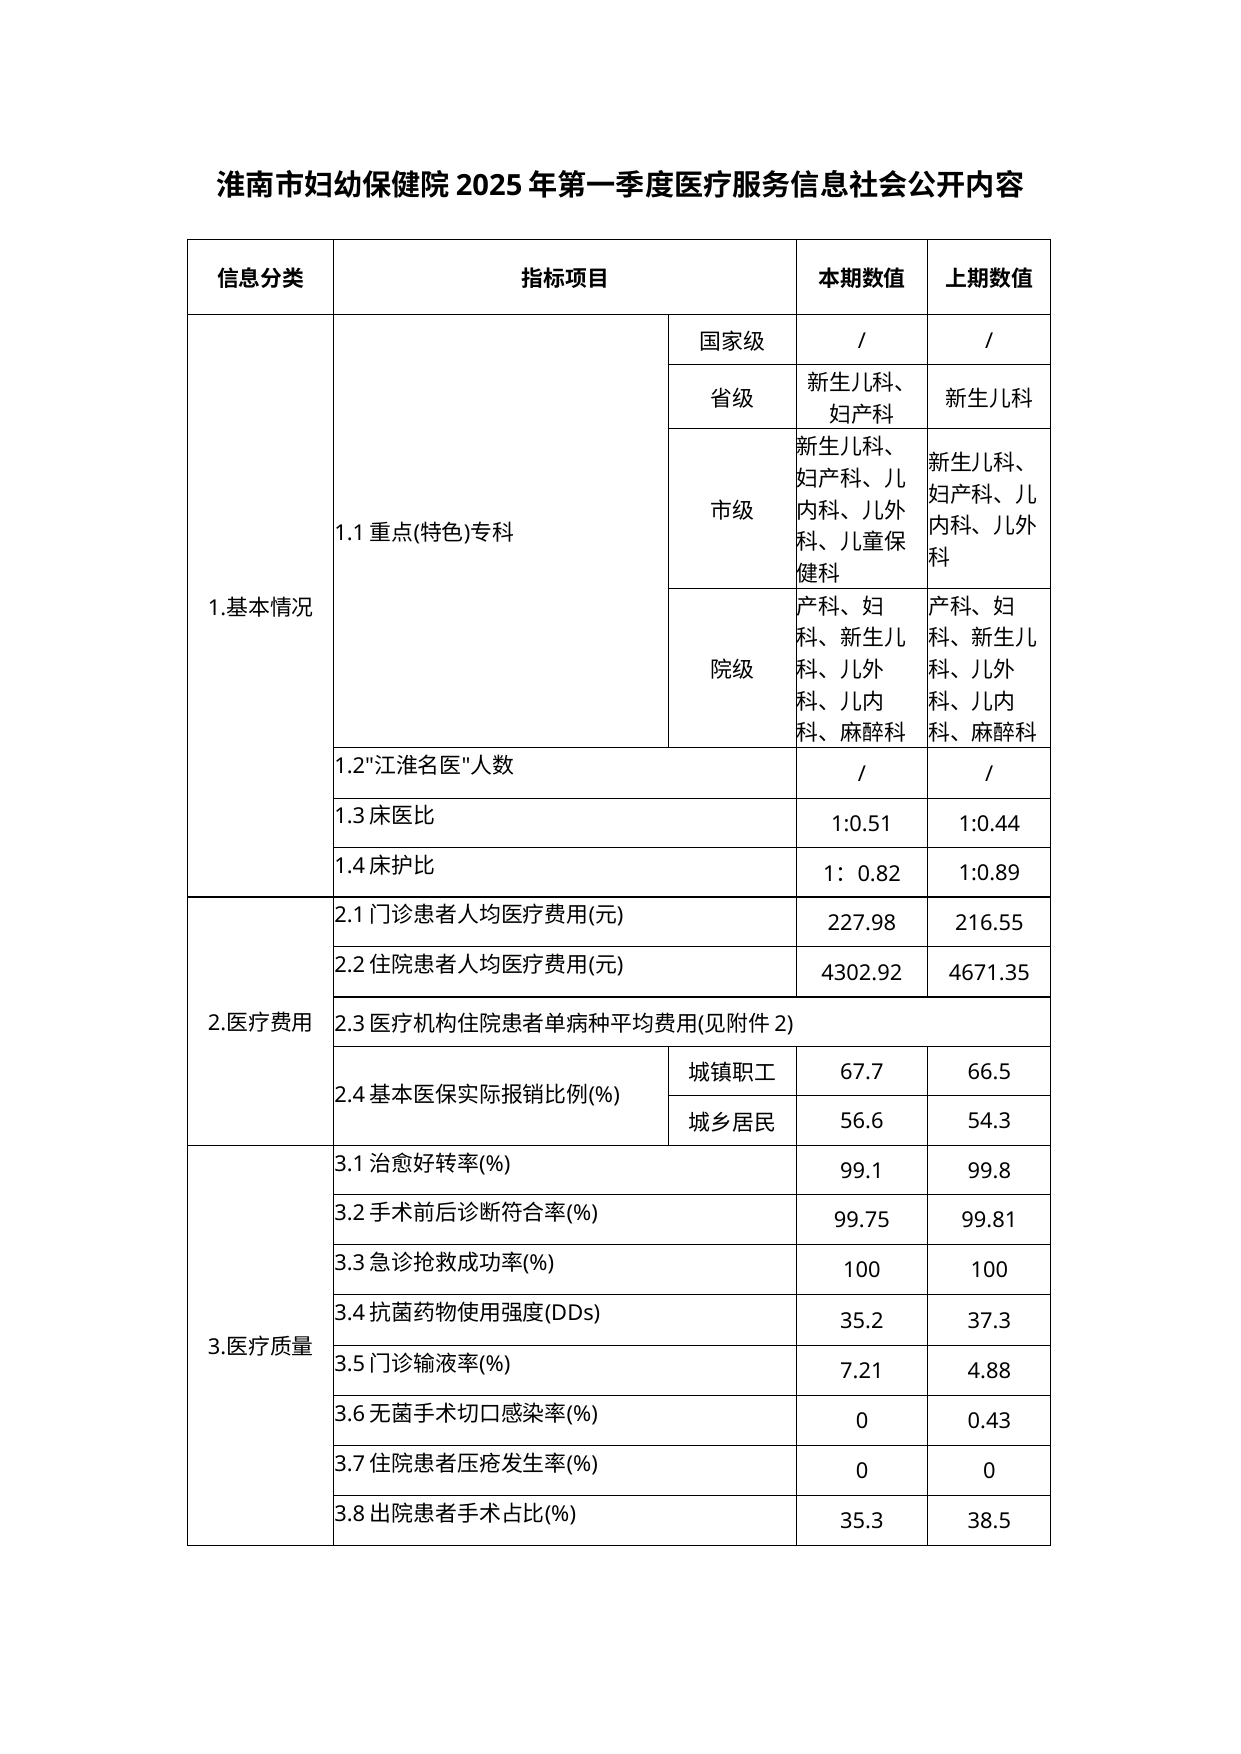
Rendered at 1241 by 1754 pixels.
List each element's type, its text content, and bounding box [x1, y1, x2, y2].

table_cell 227.98 [797, 898, 927, 946]
table_cell 1.基本情况 [188, 315, 333, 896]
table_cell 0 [797, 1396, 927, 1444]
table_cell 省级 [669, 365, 796, 428]
table_cell 城乡居民 [669, 1096, 796, 1145]
table_cell 0 [797, 1446, 927, 1495]
table_cell 99.75 [797, 1195, 927, 1243]
table_cell / [928, 748, 1050, 797]
table_cell / [797, 315, 927, 364]
table_cell 3.6无菌手术切口感染率(%) [334, 1396, 796, 1444]
table_cell 0.43 [928, 1396, 1050, 1444]
table_cell 产科、妇科、新生儿科、儿外科、儿内科、麻醉科 [928, 589, 1050, 747]
table_cell 2.医疗费用 [188, 898, 333, 1145]
table_header 本期数值 [797, 240, 927, 314]
table_cell 3.1治愈好转率(%) [334, 1146, 796, 1194]
table_cell 3.7住院患者压疮发生率(%) [334, 1446, 796, 1495]
table_cell 市级 [669, 429, 796, 588]
table_cell 3.3急诊抢救成功率(%) [334, 1245, 796, 1294]
table_cell 3.5门诊输液率(%) [334, 1346, 796, 1395]
table_cell 38.5 [928, 1496, 1050, 1544]
table_cell 3.2手术前后诊断符合率(%) [334, 1195, 796, 1243]
table_cell 99.8 [928, 1146, 1050, 1194]
text 淮南市妇幼保健院2025年第一季度医疗服务信息社会公开内容 [187, 162, 1053, 204]
table_cell 新生儿科、妇产科、儿内科、儿外科 [928, 429, 1050, 588]
table_cell 1.4床护比 [334, 848, 796, 896]
table_cell 35.2 [797, 1295, 927, 1344]
table_cell / [797, 748, 927, 797]
table_cell 216.55 [928, 898, 1050, 946]
table_cell 35.3 [797, 1496, 927, 1544]
table_cell 67.7 [797, 1047, 927, 1095]
table_cell 3.医疗质量 [188, 1146, 333, 1544]
table_cell 4302.92 [797, 947, 927, 996]
table_cell 7.21 [797, 1346, 927, 1395]
table_cell 100 [928, 1245, 1050, 1294]
table_cell 4671.35 [928, 947, 1050, 996]
table_cell 99.81 [928, 1195, 1050, 1243]
table_cell 1：0.82 [797, 848, 927, 896]
table_cell 新生儿科、妇产科、儿内科、儿外科、儿童保健科 [797, 429, 927, 588]
table_cell 1:0.44 [928, 799, 1050, 847]
table_cell 3.4抗菌药物使用强度(DDs) [334, 1295, 796, 1344]
table_cell 新生儿科 [928, 365, 1050, 428]
table_cell 2.2住院患者人均医疗费用(元) [334, 947, 796, 996]
table_cell 新生儿科、妇产科 [797, 365, 927, 428]
table_cell 99.1 [797, 1146, 927, 1194]
table_cell 1:0.51 [797, 799, 927, 847]
table_cell 国家级 [669, 315, 796, 364]
table_cell 2.3医疗机构住院患者单病种平均费用(见附件2) [334, 998, 1050, 1046]
table_cell / [928, 315, 1050, 364]
table_cell 1.3床医比 [334, 799, 796, 847]
table_header 信息分类 [188, 240, 333, 314]
table_cell 66.5 [928, 1047, 1050, 1095]
table_cell 56.6 [797, 1096, 927, 1145]
table_cell 3.8出院患者手术占比(%) [334, 1496, 796, 1544]
table_cell 2.4基本医保实际报销比例(%) [334, 1047, 668, 1145]
table_cell 54.3 [928, 1096, 1050, 1145]
table_cell 2.1门诊患者人均医疗费用(元) [334, 898, 796, 946]
table_cell 1.2"江淮名医"人数 [334, 748, 796, 797]
table_cell 城镇职工 [669, 1047, 796, 1095]
table_cell 0 [928, 1446, 1050, 1495]
table_cell 院级 [669, 589, 796, 747]
table_cell 1.1重点(特色)专科 [334, 315, 668, 747]
table_cell 1:0.89 [928, 848, 1050, 896]
table_cell 100 [797, 1245, 927, 1294]
table_cell 4.88 [928, 1346, 1050, 1395]
table_header 上期数值 [928, 240, 1050, 314]
table_cell 37.3 [928, 1295, 1050, 1344]
table_header 指标项目 [334, 240, 796, 314]
table_cell 产科、妇科、新生儿科、儿外科、儿内科、麻醉科 [797, 589, 927, 747]
